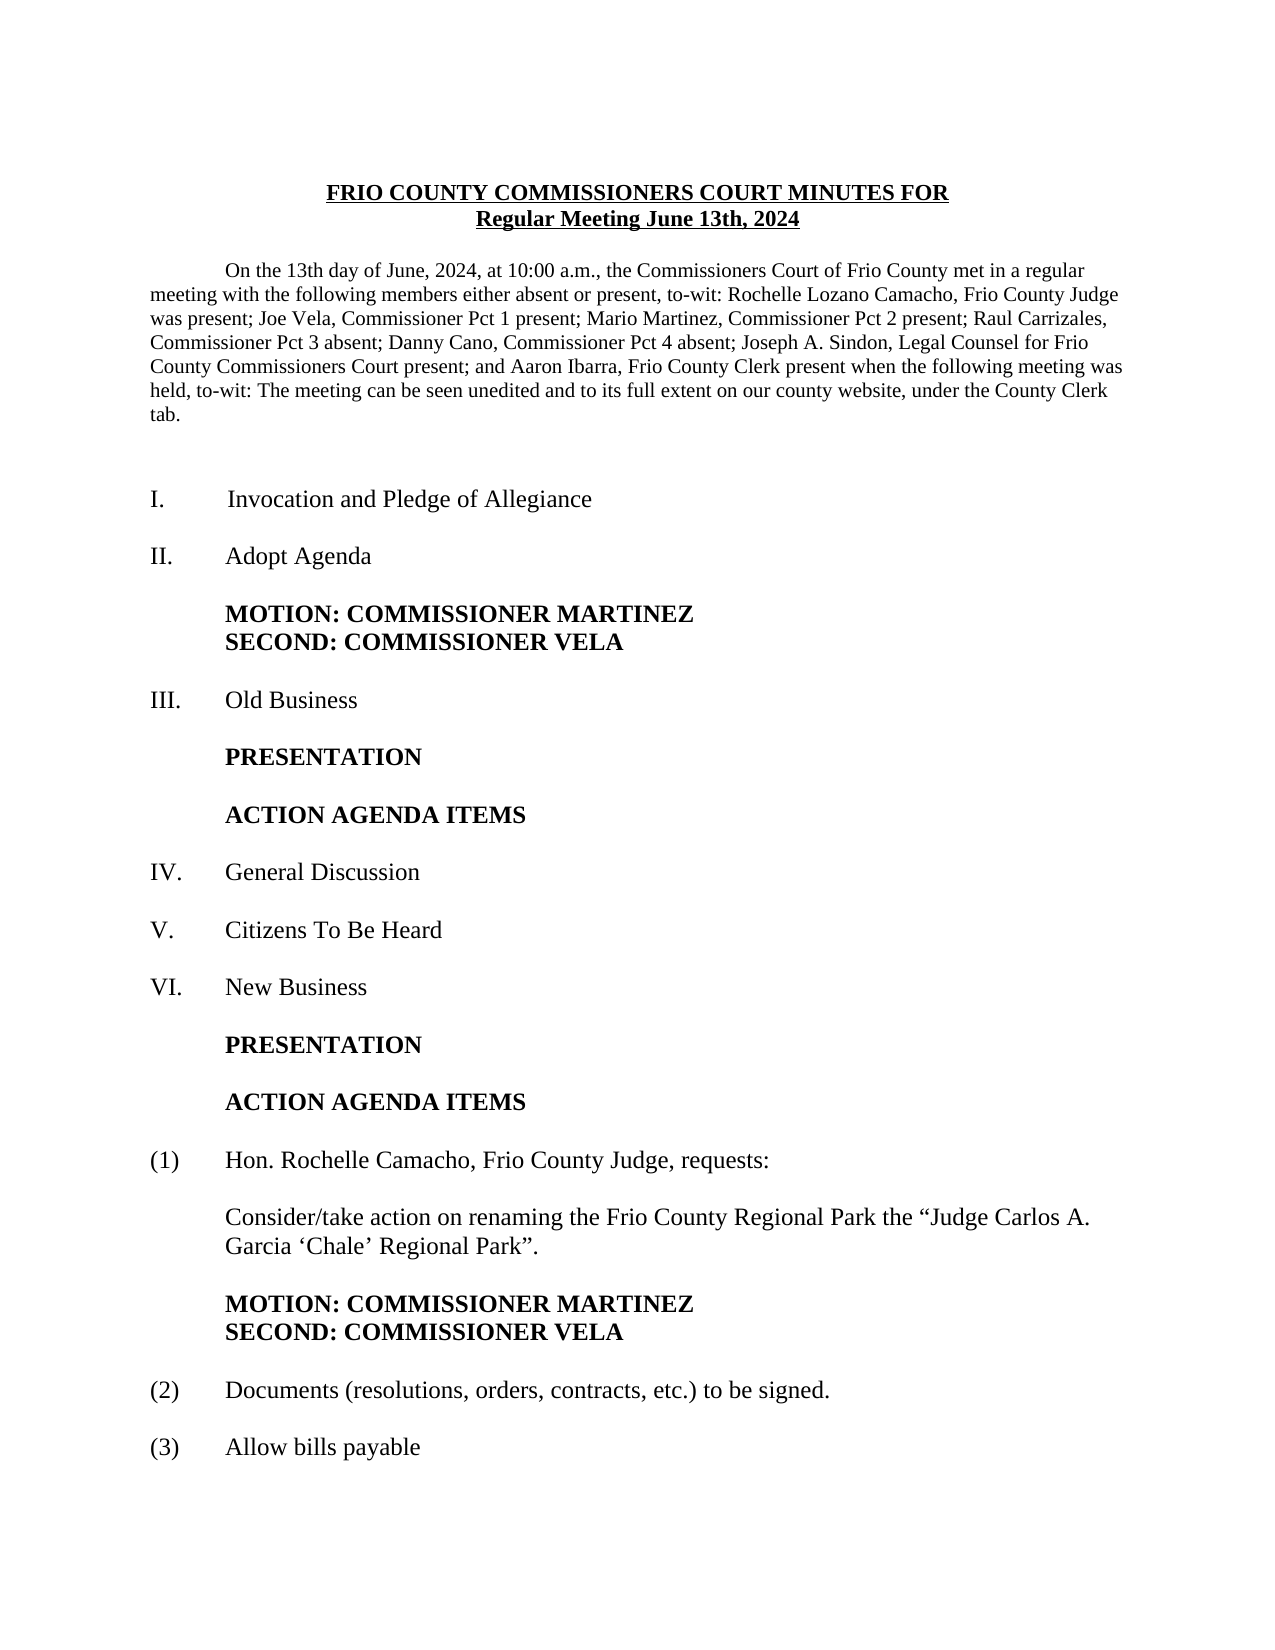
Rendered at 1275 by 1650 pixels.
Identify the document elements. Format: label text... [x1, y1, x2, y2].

text (1) Hon. Rochelle Camacho, Frio County Judge, requests: [150, 1145, 1125, 1174]
text PRESENTATION [150, 1030, 1125, 1059]
text FRIO COUNTY COMMISSIONERS COURT MINUTES FOR [150, 179, 1125, 205]
text Regular Meeting June 13th, 2024 [150, 205, 1125, 231]
text VI. New Business [150, 972, 1125, 1001]
text On the 13th day of June, 2024, at 10:00 a.m., the Commissioners Court of Frio County met in a regular meeting with the following members either absent or present, to-wit: Rochelle Lozano Camacho, Frio County Judge was present; Joe Vela, Commissioner Pct 1 present; Mario Martinez, Commissioner Pct 2 present; Raul Carrizales, Commissioner Pct 3 absent; Danny Cano, Commissioner Pct 4 absent; Joseph A. Sindon, Legal Counsel for Frio County Commissioners Court present; and Aaron Ibarra, Frio County Clerk present when the following meeting was held, to-wit: The meeting can be seen unedited and to its full extent on our county website, under the County Clerk tab. [150, 258, 1125, 426]
text PRESENTATION [150, 742, 1125, 771]
text IV. General Discussion [150, 857, 1125, 886]
text (2) Documents (resolutions, orders, contracts, etc.) to be signed. [150, 1375, 1125, 1404]
text SECOND: COMMISSIONER VELA [225, 1317, 1125, 1346]
text Consider/take action on renaming the Frio County Regional Park the “Judge Carlos A. Garcia ‘Chale’ Regional Park”. [225, 1202, 1125, 1260]
text ACTION AGENDA ITEMS [150, 1087, 1125, 1116]
text SECOND: COMMISSIONER VELA [225, 627, 1125, 656]
text II. Adopt Agenda [150, 541, 1125, 570]
text III. Old Business [150, 685, 1125, 714]
text V. Citizens To Be Heard [150, 915, 1125, 944]
text (3) Allow bills payable [150, 1432, 1125, 1461]
text I. Invocation and Pledge of Allegiance [150, 484, 1125, 512]
text MOTION: COMMISSIONER MARTINEZ [150, 1289, 1125, 1317]
text MOTION: COMMISSIONER MARTINEZ [150, 599, 1125, 627]
text ACTION AGENDA ITEMS [150, 800, 1125, 829]
